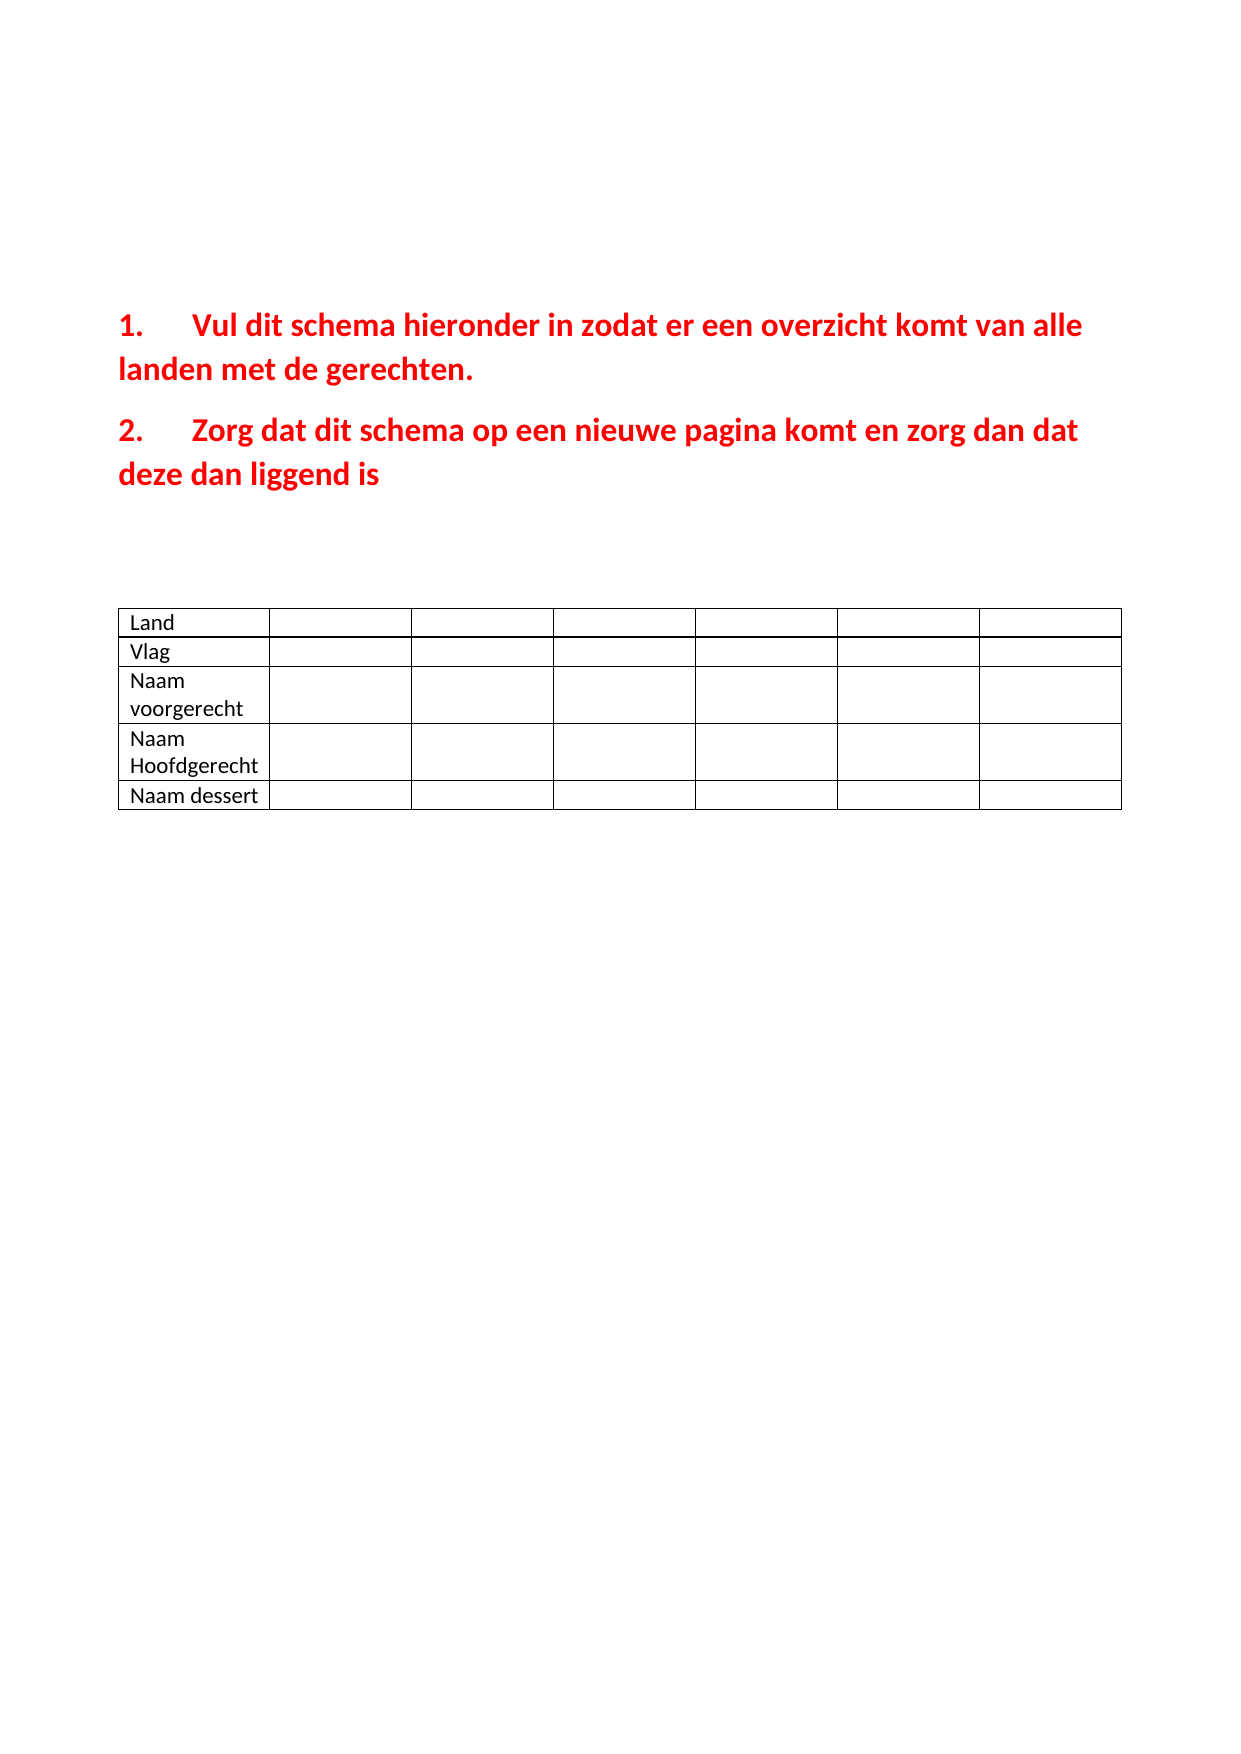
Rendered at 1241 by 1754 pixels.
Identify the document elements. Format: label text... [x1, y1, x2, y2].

table_header [838, 609, 979, 636]
table_cell [554, 724, 695, 780]
table_cell [838, 724, 979, 780]
text 2. Zorg dat dit schema op een nieuwe pagina komt en zorg dan dat deze dan liggend is [118, 409, 1122, 494]
table_cell [270, 781, 411, 809]
table_cell [270, 638, 411, 666]
table_cell [696, 724, 837, 780]
table_cell [554, 667, 695, 723]
table_cell [270, 667, 411, 723]
table_cell [554, 781, 695, 809]
table_cell [412, 781, 553, 809]
table_cell Naam dessert [119, 781, 269, 809]
table_cell [696, 638, 837, 666]
table_cell Naam voorgerecht [119, 667, 269, 723]
table_cell [980, 667, 1121, 723]
table_header Land [119, 609, 269, 636]
table_header [412, 609, 553, 636]
table_cell [270, 724, 411, 780]
table_cell [838, 638, 979, 666]
table_cell [838, 667, 979, 723]
table_cell [412, 638, 553, 666]
table_cell [696, 781, 837, 809]
table_cell [838, 781, 979, 809]
table_cell [980, 781, 1121, 809]
table_header [554, 609, 695, 636]
table_header [696, 609, 837, 636]
table_cell [554, 638, 695, 666]
table_cell [412, 724, 553, 780]
table_cell [980, 724, 1121, 780]
table_cell [980, 638, 1121, 666]
table_cell Naam Hoofdgerecht [119, 724, 269, 780]
table_cell Vlag [119, 638, 269, 666]
table_cell [696, 667, 837, 723]
text 1. Vul dit schema hieronder in zodat er een overzicht komt van alle landen met de gerechten. [118, 304, 1122, 389]
table_cell [412, 667, 553, 723]
table_header [980, 609, 1121, 636]
table_header [270, 609, 411, 636]
